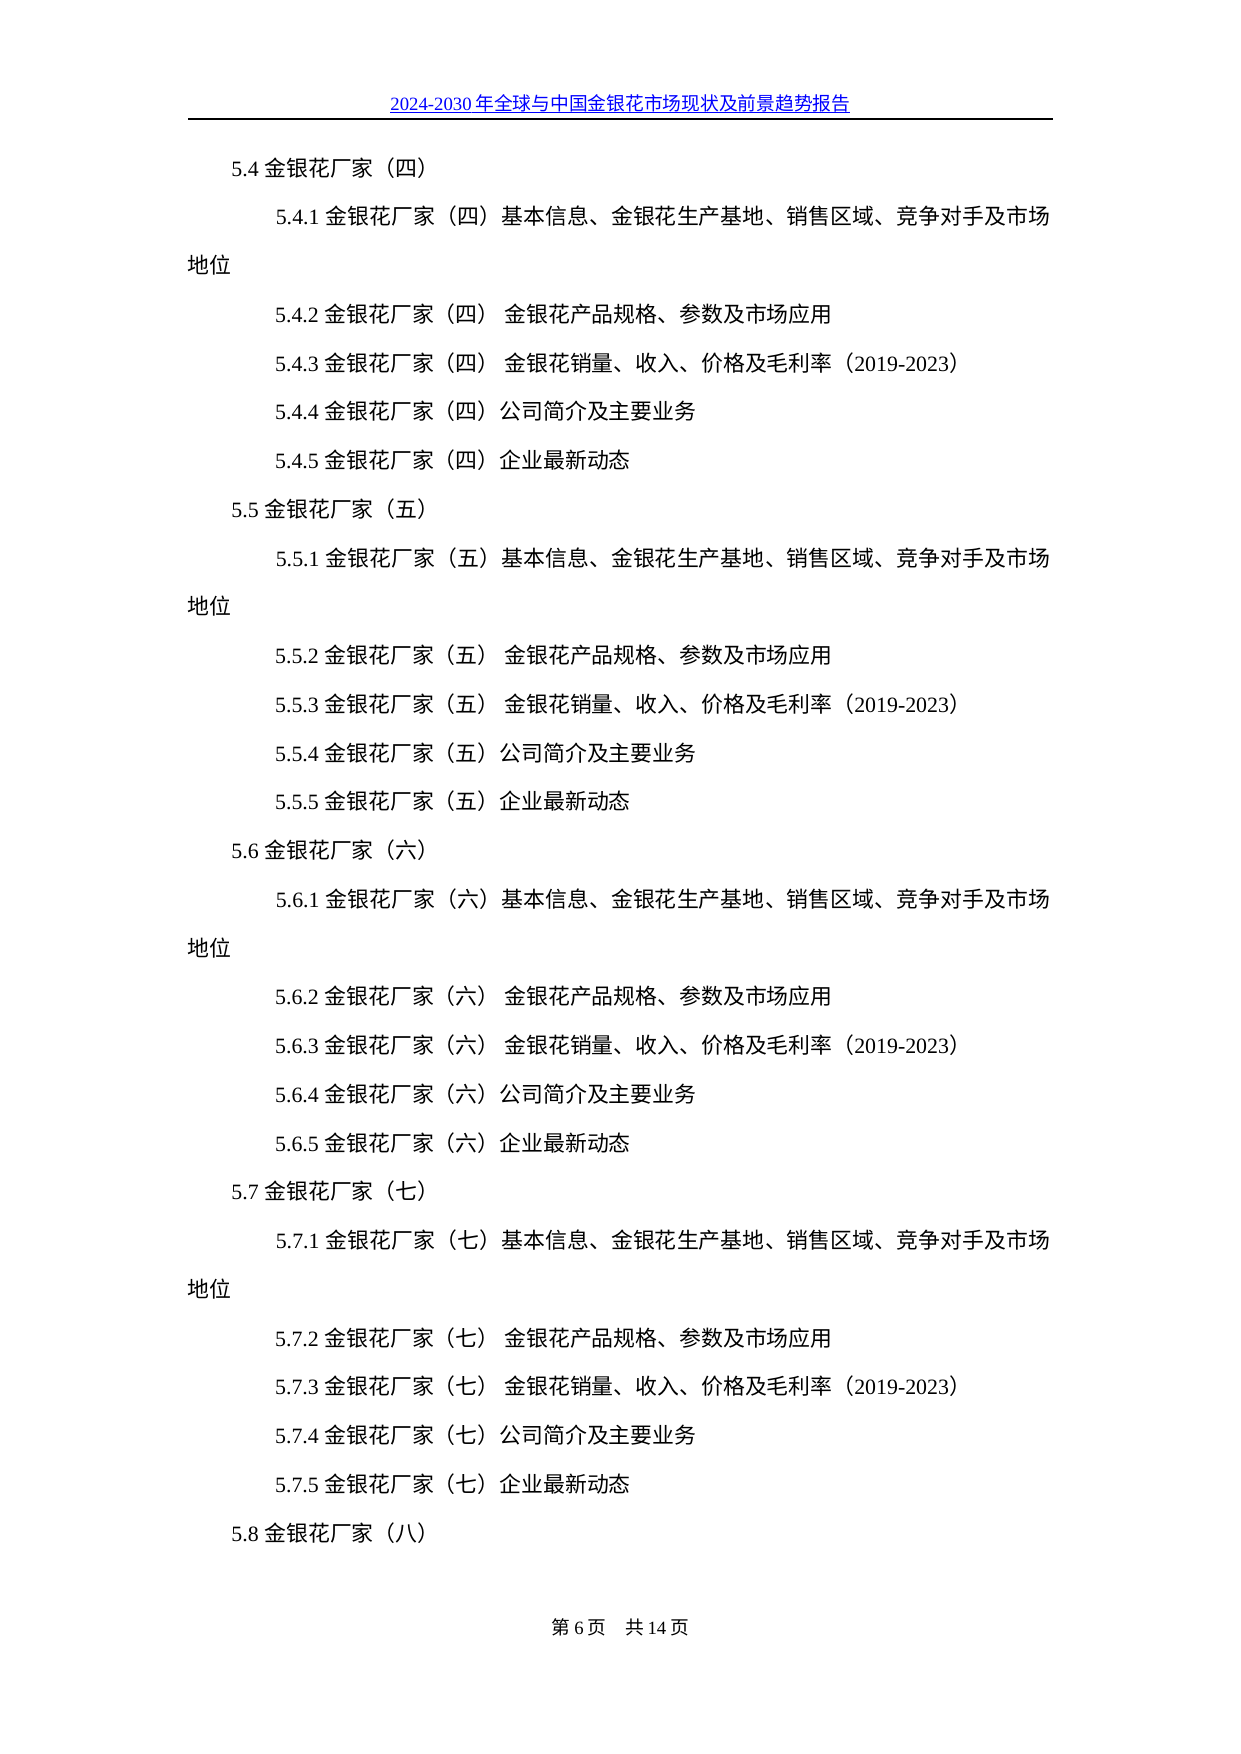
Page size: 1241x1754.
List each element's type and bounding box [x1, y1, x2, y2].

text [187, 150, 1053, 1548]
